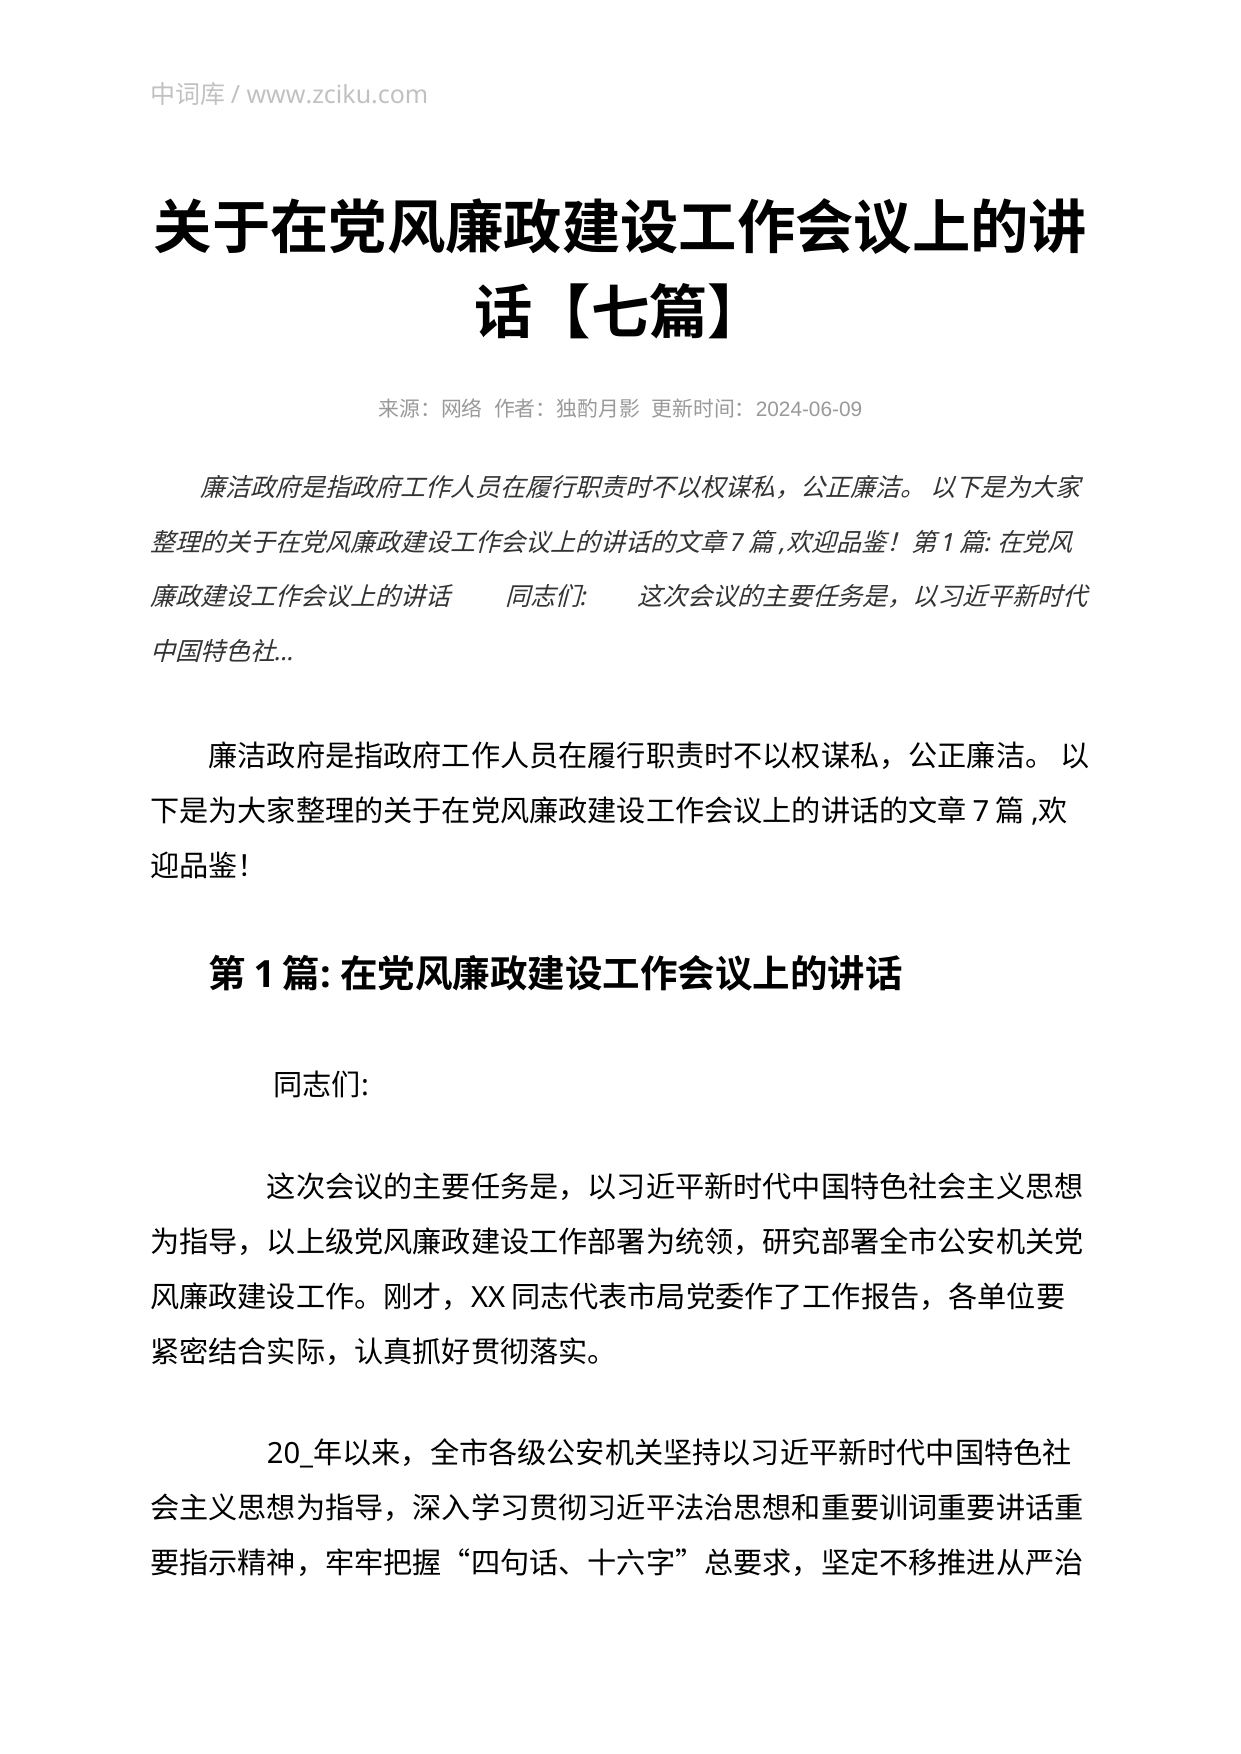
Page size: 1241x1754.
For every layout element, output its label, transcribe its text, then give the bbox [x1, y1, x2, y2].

subtitle 关于在党风廉政建设工作会议上的讲话【七篇】 [150, 181, 1090, 350]
text 这次会议的主要任务是，以习近平新时代中国特色社会主义思想为指导，以上级党风廉政建设工作部署为统领，研究部署全市公安机关党风廉政建设工作。刚才，XX同志代表市局党委作了工作报告，各单位要紧密结合实际，认真抓好贯彻落实。 [150, 1163, 1090, 1371]
text 廉洁政府是指政府工作人员在履行职责时不以权谋私，公正廉洁。 以下是为大家整理的关于在党风廉政建设工作会议上的讲话的文章7篇 ,欢迎品鉴！ [150, 732, 1090, 884]
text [150, 1430, 1090, 1582]
text 来源：网络 作者：独酌月影 更新时间：2024-06-09 [150, 397, 1090, 421]
text 同志们: [150, 1062, 1090, 1104]
text 第1篇: 在党风廉政建设工作会议上的讲话 [150, 944, 1090, 998]
text 廉洁政府是指政府工作人员在履行职责时不以权谋私，公正廉洁。 以下是为大家整理的关于在党风廉政建设工作会议上的讲话的文章7篇 ,欢迎品鉴！第1篇: 在党风廉政建设工作会议上的讲话 同志们: 这次会议的主要任务是，以习近平新时代中国特色社... [150, 468, 1090, 667]
